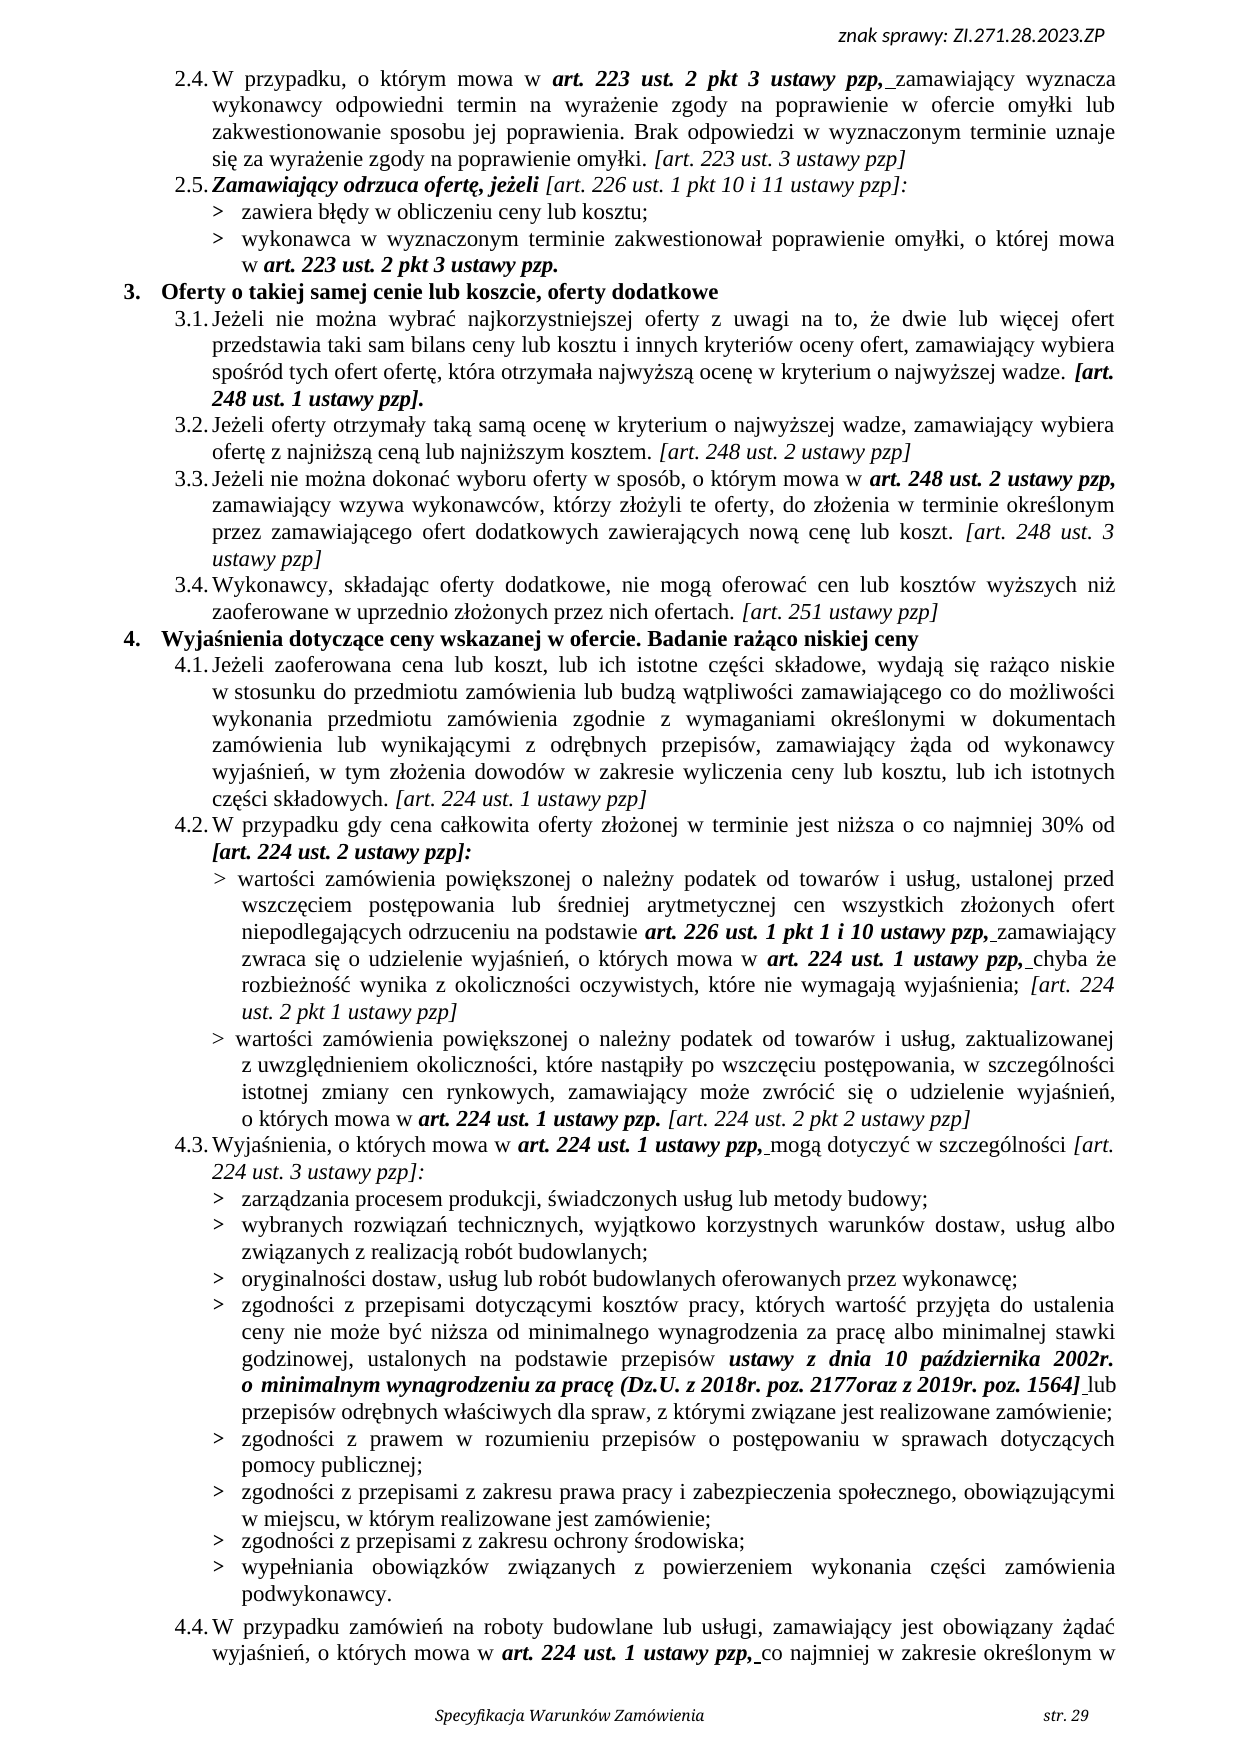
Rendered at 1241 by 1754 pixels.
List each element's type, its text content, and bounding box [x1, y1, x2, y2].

list Jeżeli oferty otrzymały taką samą ocenę w kryterium o najwyższej wadze, zamawiający wybiera ofertę z najniższą ceną lub najniższym kosztem. [art. 248 ust. 2 ustawy pzp] [174, 411, 1117, 465]
list Zamawiający odrzuca ofertę, jeżeli [art. 226 ust. 1 pkt 10 i 11 ustawy pzp]: [174, 171, 1117, 198]
list Wyjaśnienia, o których mowa w art. 224 ust. 1 ustawy pzp, mogą dotyczyć w szczególności [art. 224 ust. 3 ustawy pzp]: [174, 1131, 1117, 1185]
list Wyjaśnienia dotyczące ceny wskazanej w ofercie. Badanie rażąco niskiej ceny [123, 625, 1117, 651]
list Wykonawcy, składając oferty dodatkowe, nie mogą oferować cen lub kosztów wyższych niż zaoferowane w uprzednio złożonych przez nich ofertach. [art. 251 ustawy pzp] [174, 571, 1117, 625]
list zgodności z prawem w rozumieniu przepisów o postępowaniu w sprawach dotyczących pomocy publicznej; [212, 1425, 1117, 1478]
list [174, 1613, 1117, 1666]
list wypełniania obowiązków związanych z powierzeniem wykonania części zamówienia podwykonawcy. [212, 1553, 1117, 1607]
list zgodności z przepisami dotyczącymi kosztów pracy, których wartość przyjęta do ustalenia ceny nie może być niższa od minimalnego wynagrodzenia za pracę albo minimalnej stawki godzinowej, ustalonych na podstawie przepisów ustawy z dnia 10 października 2002r. o minimalnym wynagrodzeniu za pracę (Dz.U. z 2018r. poz. 2177oraz z 2019r. poz. 1564] lub przepisów odrębnych właściwych dla spraw, z którymi związane jest realizowane zamówienie; [212, 1291, 1117, 1425]
list wybranych rozwiązań technicznych, wyjątkowo korzystnych warunków dostaw, usług albo związanych z realizacją robót budowlanych; [212, 1211, 1117, 1265]
list zarządzania procesem produkcji, świadczonych usług lub metody budowy; [212, 1185, 1117, 1211]
list oryginalności dostaw, usług lub robót budowlanych oferowanych przez wykonawcę; [212, 1265, 1117, 1291]
list W przypadku, o którym mowa w art. 223 ust. 2 pkt 3 ustawy pzp, zamawiający wyznacza wykonawcy odpowiedni termin na wyrażenie zgody na poprawienie w ofercie omyłki lub zakwestionowanie sposobu jej poprawienia. Brak odpowiedzi w wyznaczonym terminie uznaje się za wyrażenie zgody na poprawienie omyłki. [art. 223 ust. 3 ustawy pzp] [174, 65, 1117, 171]
list zawiera błędy w obliczeniu ceny lub kosztu; [212, 198, 1117, 225]
list Jeżeli zaoferowana cena lub koszt, lub ich istotne części składowe, wydają się rażąco niskie w stosunku do przedmiotu zamówienia lub budzą wątpliwości zamawiającego co do możliwości wykonania przedmiotu zamówienia zgodnie z wymaganiami określonymi w dokumentach zamówienia lub wynikającymi z odrębnych przepisów, zamawiający żąda od wykonawcy wyjaśnień, w tym złożenia dowodów w zakresie wyliczenia ceny lub kosztu, lub ich istotnych części składowych. [art. 224 ust. 1 ustawy pzp] [174, 651, 1117, 811]
list Jeżeli nie można dokonać wyboru oferty w sposób, o którym mowa w art. 248 ust. 2 ustawy pzp, zamawiający wzywa wykonawców, którzy złożyli te oferty, do złożenia w terminie określonym przez zamawiającego ofert dodatkowych zawierających nową cenę lub koszt. [art. 248 ust. 3 ustawy pzp] [174, 465, 1117, 571]
list Oferty o takiej samej cenie lub koszcie, oferty dodatkowe [123, 278, 1117, 305]
list zgodności z przepisami z zakresu prawa pracy i zabezpieczenia społecznego, obowiązującymi w miejscu, w którym realizowane jest zamówienie; [212, 1478, 1117, 1531]
list zgodności z przepisami z zakresu ochrony środowiska; [212, 1531, 1117, 1553]
text > wartości zamówienia powiększonej o należny podatek od towarów i usług, ustalonej przed wszczęciem postępowania lub średniej arytmetycznej cen wszystkich złożonych ofert niepodlegających odrzuceniu na podstawie art. 226 ust. 1 pkt 1 i 10 ustawy pzp, zamawiający zwraca się o udzielenie wyjaśnień, o których mowa w art. 224 ust. 1 ustawy pzp, chyba że rozbieżność wynika z okoliczności oczywistych, które nie wymagają wyjaśnienia; [art. 224 ust. 2 pkt 1 ustawy pzp] [212, 865, 1117, 1025]
list W przypadku gdy cena całkowita oferty złożonej w terminie jest niższa o co najmniej 30% od [art. 224 ust. 2 ustawy pzp]: [174, 811, 1117, 865]
list wykonawca w wyznaczonym terminie zakwestionował poprawienie omyłki, o której mowa w art. 223 ust. 2 pkt 3 ustawy pzp. [212, 225, 1117, 278]
text > wartości zamówienia powiększonej o należny podatek od towarów i usług, zaktualizowanej z uwzględnieniem okoliczności, które nastąpiły po wszczęciu postępowania, w szczególności istotnej zmiany cen rynkowych, zamawiający może zwrócić się o udzielenie wyjaśnień, o których mowa w art. 224 ust. 1 ustawy pzp. [art. 224 ust. 2 pkt 2 ustawy pzp] [210, 1025, 1117, 1131]
list Jeżeli nie można wybrać najkorzystniejszej oferty z uwagi na to, że dwie lub więcej ofert przedstawia taki sam bilans ceny lub kosztu i innych kryteriów oceny ofert, zamawiający wybiera spośród tych ofert ofertę, która otrzymała najwyższą ocenę w kryterium o najwyższej wadze. [art. 248 ust. 1 ustawy pzp]. [174, 305, 1117, 411]
